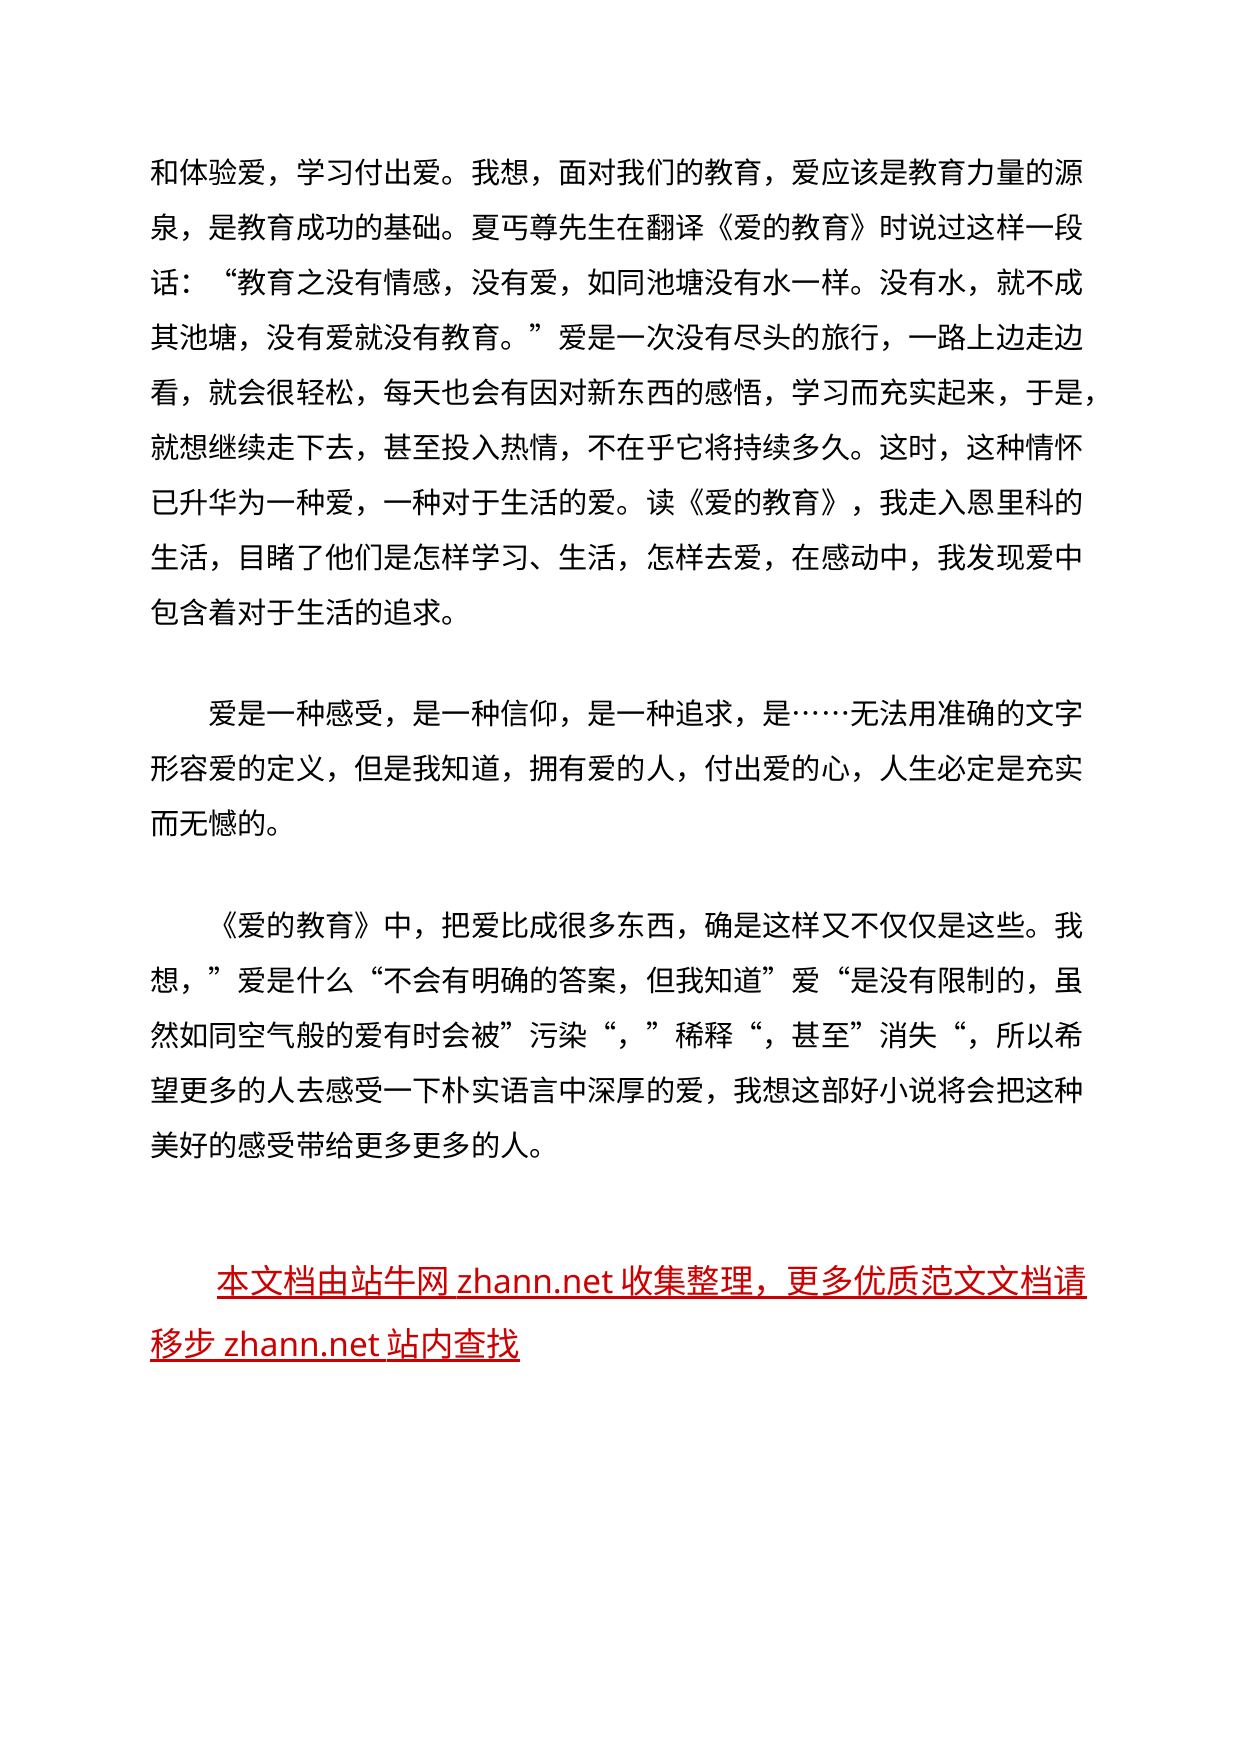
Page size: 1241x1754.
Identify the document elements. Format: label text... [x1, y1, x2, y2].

text 爱是一种感受，是一种信仰，是一种追求，是……无法用准确的文字形容爱的定义，但是我知道，拥有爱的人，付出爱的心，人生必定是充实而无憾的。 [150, 691, 1090, 843]
text 本文档由站牛网zhann.net收集整理，更多优质范文文档请移步zhann.net站内查找 [150, 1255, 1090, 1366]
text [150, 150, 1090, 631]
text 《爱的教育》中，把爱比成很多东西，确是这样又不仅仅是这些。我想，”爱是什么“不会有明确的答案，但我知道”爱“是没有限制的，虽然如同空气般的爱有时会被”污染“，”稀释“，甚至”消失“，所以希望更多的人去感受一下朴实语言中深厚的爱，我想这部好小说将会把这种美好的感受带给更多更多的人。 [150, 902, 1090, 1164]
